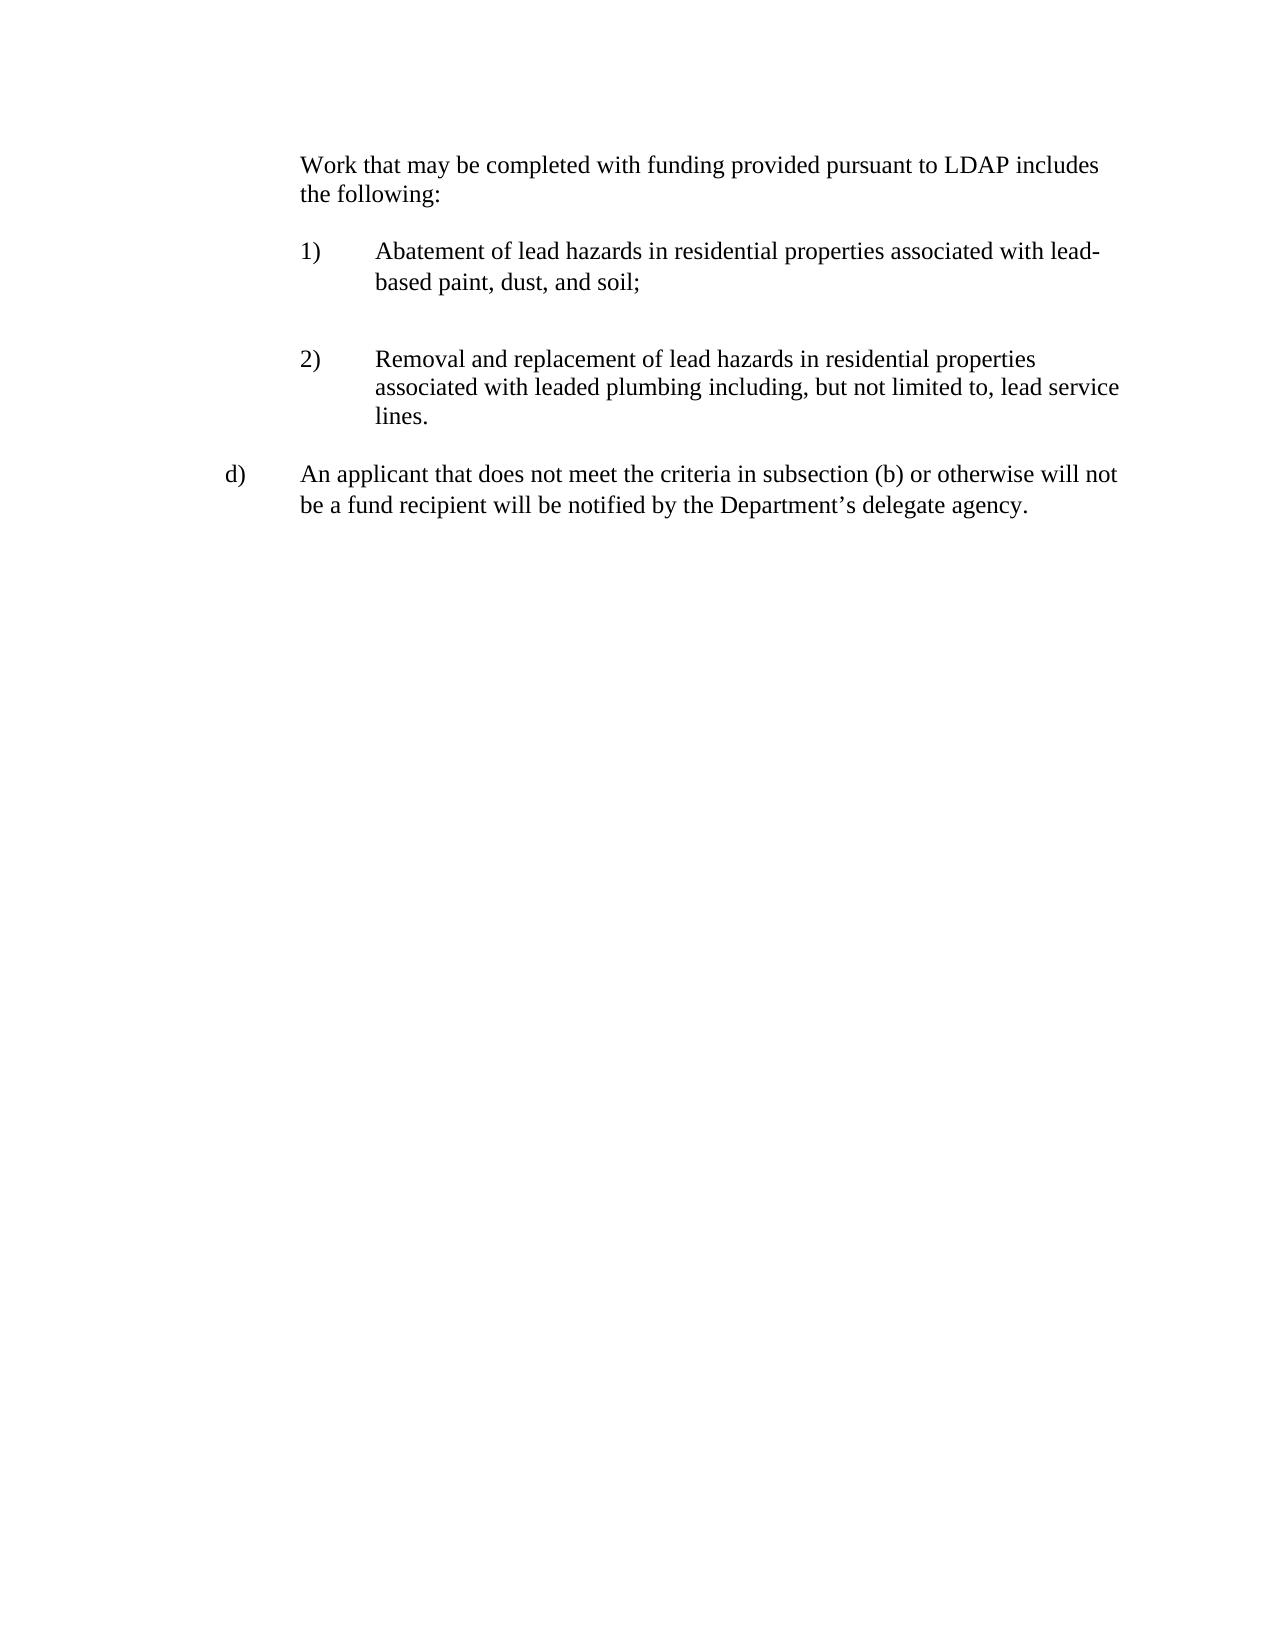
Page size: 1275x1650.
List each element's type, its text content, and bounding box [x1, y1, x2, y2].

text 2) Removal and replacement of lead hazards in residential properties associated with leaded plumbing including, but not limited to, lead service lines. [300, 344, 1125, 430]
list Work that may be completed with funding provided pursuant to LDAP includes the following: [300, 150, 1125, 207]
text d) An applicant that does not meet the criteria in subsection (b) or otherwise will not be a fund recipient will be notified by the Department’s delegate agency. [225, 459, 1125, 518]
text 1) Abatement of lead hazards in residential properties associated with lead-based paint, dust, and soil; [300, 236, 1125, 296]
